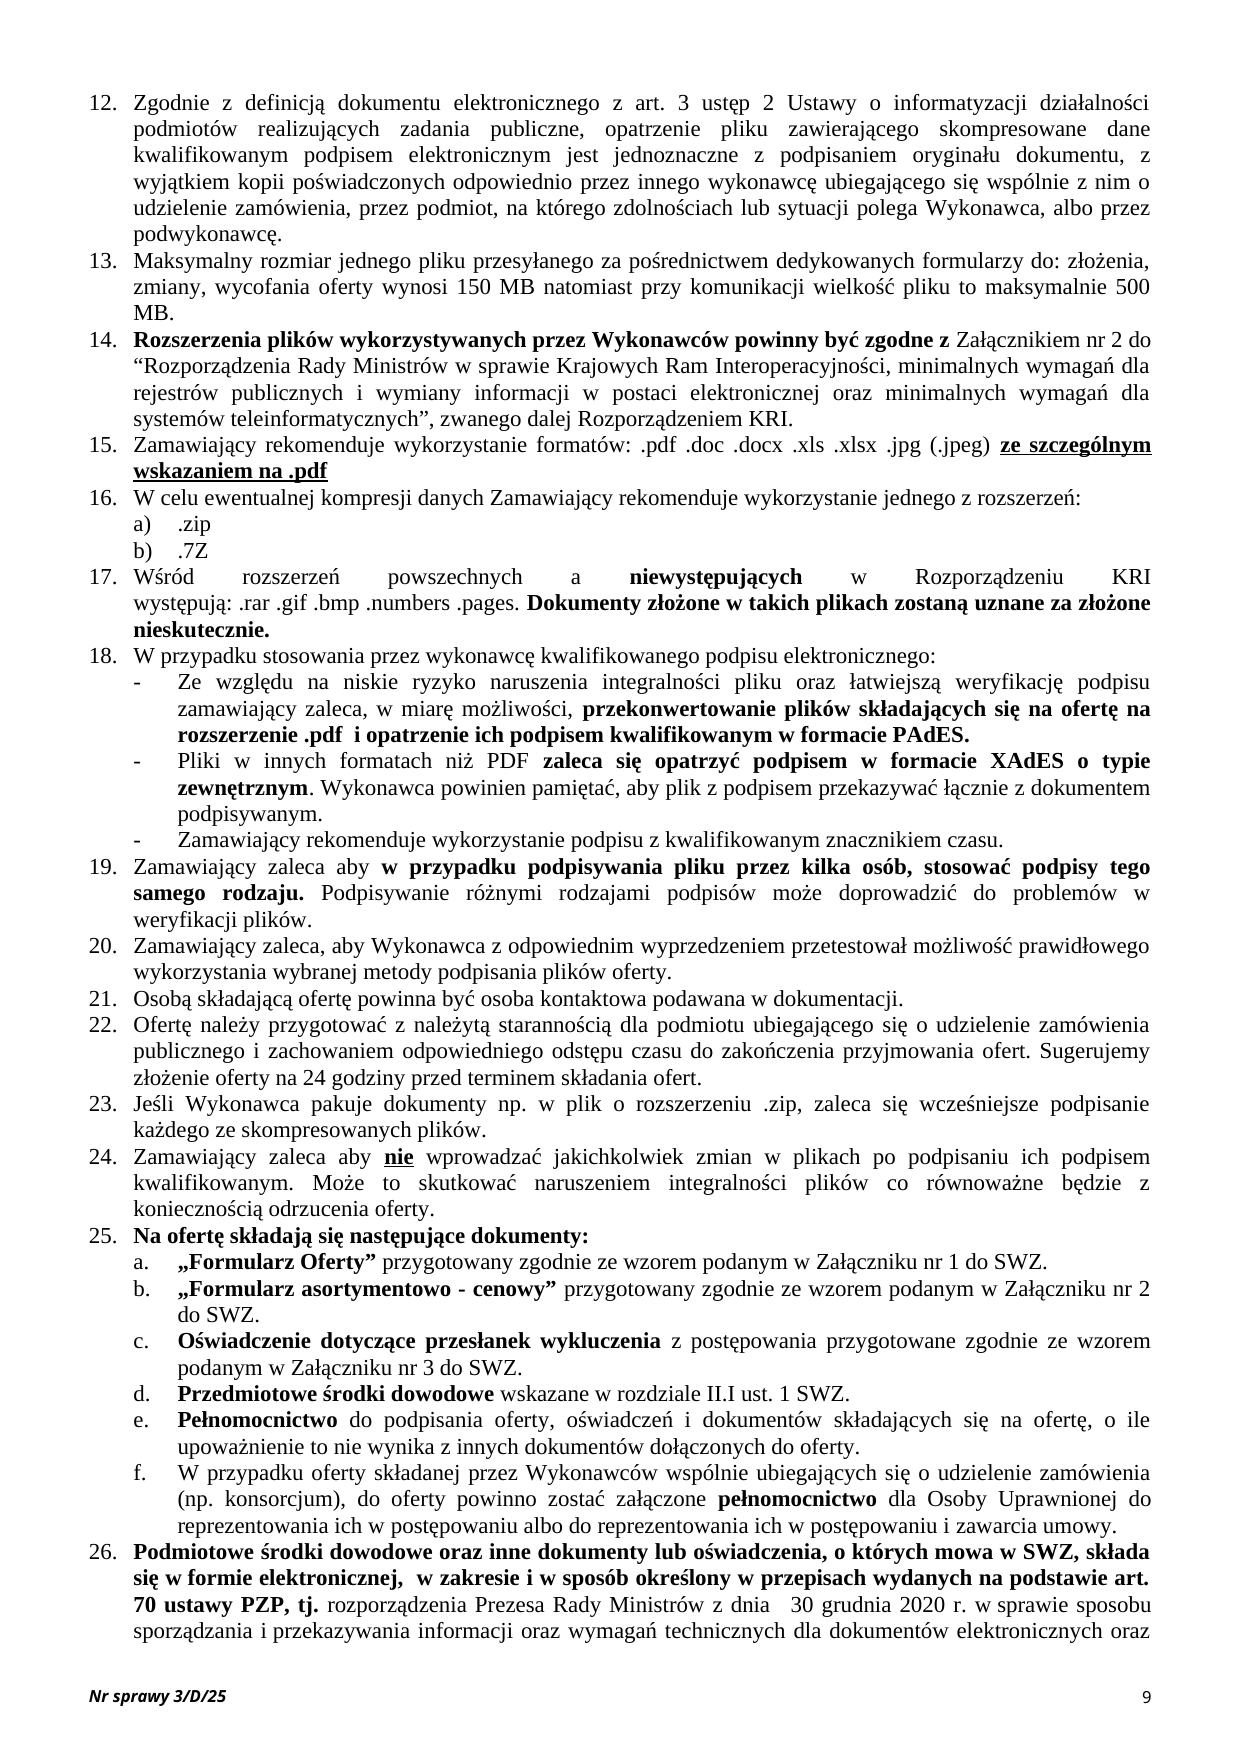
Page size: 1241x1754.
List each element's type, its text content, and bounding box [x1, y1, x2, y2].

list Przedmiotowe środki dowodowe wskazane w rozdziale II.I ust. 1 SWZ. [133, 1380, 1152, 1406]
list .7Z [133, 537, 1152, 563]
list „Formularz Oferty” przygotowany zgodnie ze wzorem podanym w Załączniku nr 1 do SWZ. [133, 1248, 1152, 1274]
list Oświadczenie dotyczące przesłanek wykluczenia z postępowania przygotowane zgodnie ze wzorem podanym w Załączniku nr 3 do SWZ. [133, 1327, 1152, 1380]
list Pliki w innych formatach niż PDF zaleca się opatrzyć podpisem w formacie XAdES o typie zewnętrznym. Wykonawca powinien pamiętać, aby plik z podpisem przekazywać łącznie z dokumentem podpisywanym. [133, 747, 1152, 827]
list Zamawiający rekomenduje wykorzystanie formatów: .pdf .doc .docx .xls .xlsx .jpg (.jpeg) ze szczególnym wskazaniem na .pdf [89, 431, 1152, 484]
list Jeśli Wykonawca pakuje dokumenty np. w plik o rozszerzeniu .zip, zaleca się wcześniejsze podpisanie każdego ze skompresowanych plików. [89, 1090, 1152, 1143]
list Zamawiający zaleca aby nie wprowadzać jakichkolwiek zmian w plikach po podpisaniu ich podpisem kwalifikowanym. Może to skutkować naruszeniem integralności plików co równoważne będzie z koniecznością odrzucenia oferty. [89, 1143, 1152, 1222]
list Rozszerzenia plików wykorzystywanych przez Wykonawców powinny być zgodne z Załącznikiem nr 2 do “Rozporządzenia Rady Ministrów w sprawie Krajowych Ram Interoperacyjności, minimalnych wymagań dla rejestrów publicznych i wymiany informacji w postaci elektronicznej oraz minimalnych wymagań dla systemów teleinformatycznych”, zwanego dalej Rozporządzeniem KRI. [89, 326, 1152, 431]
list Ofertę należy przygotować z należytą starannością dla podmiotu ubiegającego się o udzielenie zamówienia publicznego i zachowaniem odpowiedniego odstępu czasu do zakończenia przyjmowania ofert. Sugerujemy złożenie oferty na 24 godziny przed terminem składania ofert. [89, 1011, 1152, 1090]
list W przypadku stosowania przez wykonawcę kwalifikowanego podpisu elektronicznego: [89, 642, 1152, 668]
list W przypadku oferty składanej przez Wykonawców wspólnie ubiegających się o udzielenie zamówienia (np. konsorcjum), do oferty powinno zostać załączone pełnomocnictwo dla Osoby Uprawnionej do reprezentowania ich w postępowaniu albo do reprezentowania ich w postępowaniu i zawarcia umowy. [133, 1459, 1152, 1538]
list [89, 1538, 1152, 1643]
list Ze względu na niskie ryzyko naruszenia integralności pliku oraz łatwiejszą weryfikację podpisu zamawiający zaleca, w miarę możliwości, przekonwertowanie plików składających się na ofertę na rozszerzenie .pdf i opatrzenie ich podpisem kwalifikowanym w formacie PAdES. [133, 668, 1152, 747]
list Pełnomocnictwo do podpisania oferty, oświadczeń i dokumentów składających się na ofertę, o ile upoważnienie to nie wynika z innych dokumentów dołączonych do oferty. [133, 1406, 1152, 1459]
list Zamawiający zaleca aby w przypadku podpisywania pliku przez kilka osób, stosować podpisy tego samego rodzaju. Podpisywanie różnymi rodzajami podpisów może doprowadzić do problemów w weryfikacji plików. [89, 853, 1152, 932]
list Zamawiający zaleca, aby Wykonawca z odpowiednim wyprzedzeniem przetestował możliwość prawidłowego wykorzystania wybranej metody podpisania plików oferty. [89, 932, 1152, 985]
list Wśród rozszerzeń powszechnych a niewystępujących w Rozporządzeniu KRI występują: .rar .gif .bmp .numbers .pages. Dokumenty złożone w takich plikach zostaną uznane za złożone nieskutecznie. [89, 563, 1152, 642]
list Zamawiający rekomenduje wykorzystanie podpisu z kwalifikowanym znacznikiem czasu. [133, 827, 1152, 853]
list W celu ewentualnej kompresji danych Zamawiający rekomenduje wykorzystanie jednego z rozszerzeń: [89, 484, 1152, 510]
list Osobą składającą ofertę powinna być osoba kontaktowa podawana w dokumentacji. [89, 985, 1152, 1011]
list „Formularz asortymentowo - cenowy” przygotowany zgodnie ze wzorem podanym w Załączniku nr 2 do SWZ. [133, 1274, 1152, 1327]
list Zgodnie z definicją dokumentu elektronicznego z art. 3 ustęp 2 Ustawy o informatyzacji działalności podmiotów realizujących zadania publiczne, opatrzenie pliku zawierającego skompresowane dane kwalifikowanym podpisem elektronicznym jest jednoznaczne z podpisaniem oryginału dokumentu, z wyjątkiem kopii poświadczonych odpowiednio przez innego wykonawcę ubiegającego się wspólnie z nim o udzielenie zamówienia, przez podmiot, na którego zdolnościach lub sytuacji polega Wykonawca, albo przez podwykonawcę. [89, 89, 1152, 247]
list Na ofertę składają się następujące dokumenty: [89, 1222, 1152, 1248]
list Maksymalny rozmiar jednego pliku przesyłanego za pośrednictwem dedykowanych formularzy do: złożenia, zmiany, wycofania oferty wynosi 150 MB natomiast przy komunikacji wielkość pliku to maksymalnie 500 MB. [89, 247, 1152, 326]
list .zip [133, 510, 1152, 537]
